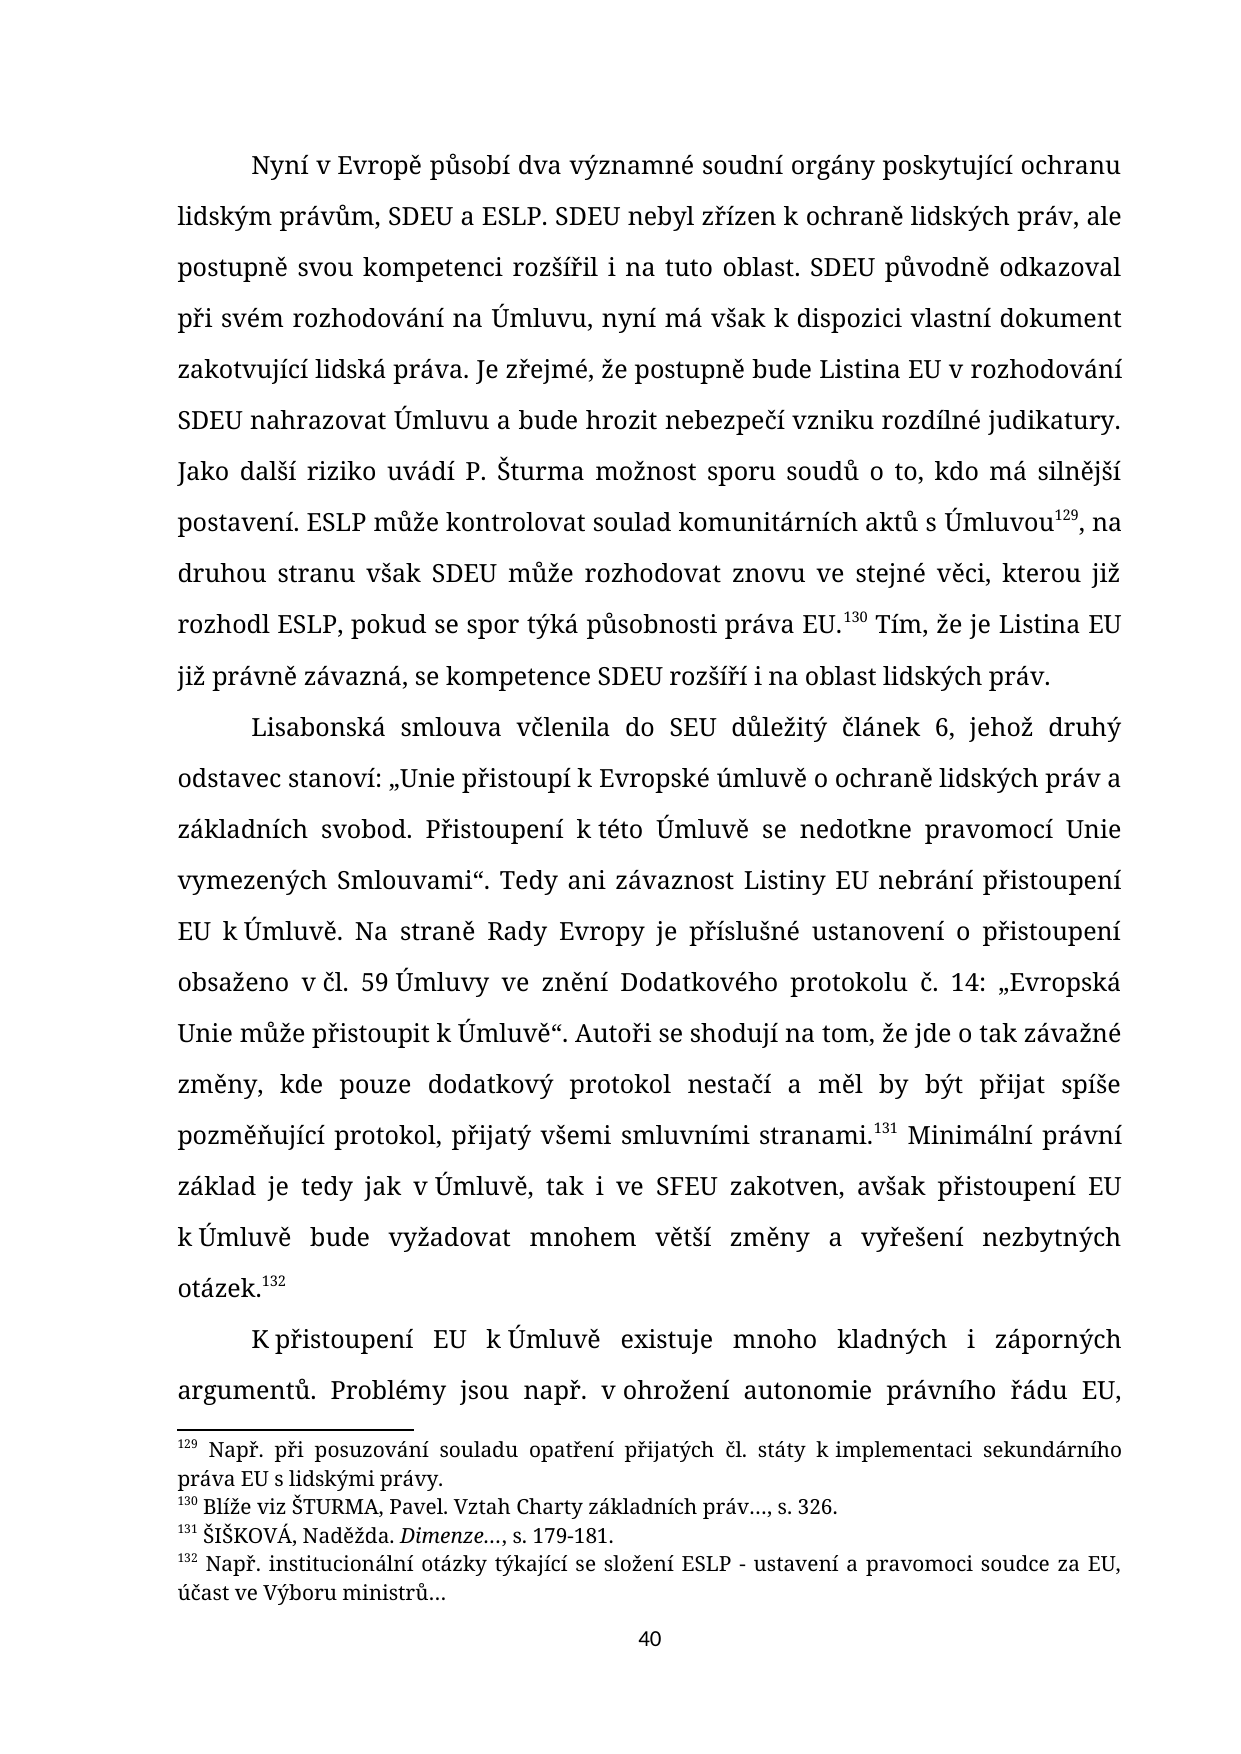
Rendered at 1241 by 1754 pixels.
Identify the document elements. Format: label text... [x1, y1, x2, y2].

text Nyní v Evropě působí dva významné soudní orgány poskytující ochranu lidským právům, SDEU a ESLP. SDEU nebyl zřízen k ochraně lidských práv, ale postupně svou kompetenci rozšířil i na tuto oblast. SDEU původně odkazoval při svém rozhodování na Úmluvu, nyní má však k dispozici vlastní dokument zakotvující lidská práva. Je zřejmé, že postupně bude Listina EU v rozhodování SDEU nahrazovat Úmluvu a bude hrozit nebezpečí vzniku rozdílné judikatury. Jako další riziko uvádí P. Šturma možnost sporu soudů o to, kdo má silnější postavení. ESLP může kontrolovat soulad komunitárních aktů s Úmluvou, na druhou stranu však SDEU může rozhodovat znovu ve stejné věci, kterou již rozhodl ESLP, pokud se spor týká působnosti práva EU. Tím, že je Listina EU již právně závazná, se kompetence SDEU rozšíří i na oblast lidských práv. [177, 148, 1122, 692]
text Lisabonská smlouva včlenila do SEU důležitý článek 6, jehož druhý odstavec stanoví: „Unie přistoupí k Evropské úmluvě o ochraně lidských práv a základních svobod. Přistoupení k této Úmluvě se nedotkne pravomocí Unie vymezených Smlouvami“. Tedy ani závaznost Listiny EU nebrání přistoupení EU k Úmluvě. Na straně Rady Evropy je příslušné ustanovení o přistoupení obsaženo v čl. 59 Úmluvy ve znění Dodatkového protokolu č. 14: „Evropská Unie může přistoupit k Úmluvě“. Autoři se shodují na tom, že jde o tak závažné změny, kde pouze dodatkový protokol nestačí a měl by být přijat spíše pozměňující protokol, přijatý všemi smluvními stranami. Minimální právní základ je tedy jak v Úmluvě, tak i ve SFEU zakotven, avšak přistoupení EU k Úmluvě bude vyžadovat mnohem větší změny a vyřešení nezbytných otázek. [177, 709, 1122, 1305]
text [177, 1322, 1122, 1407]
